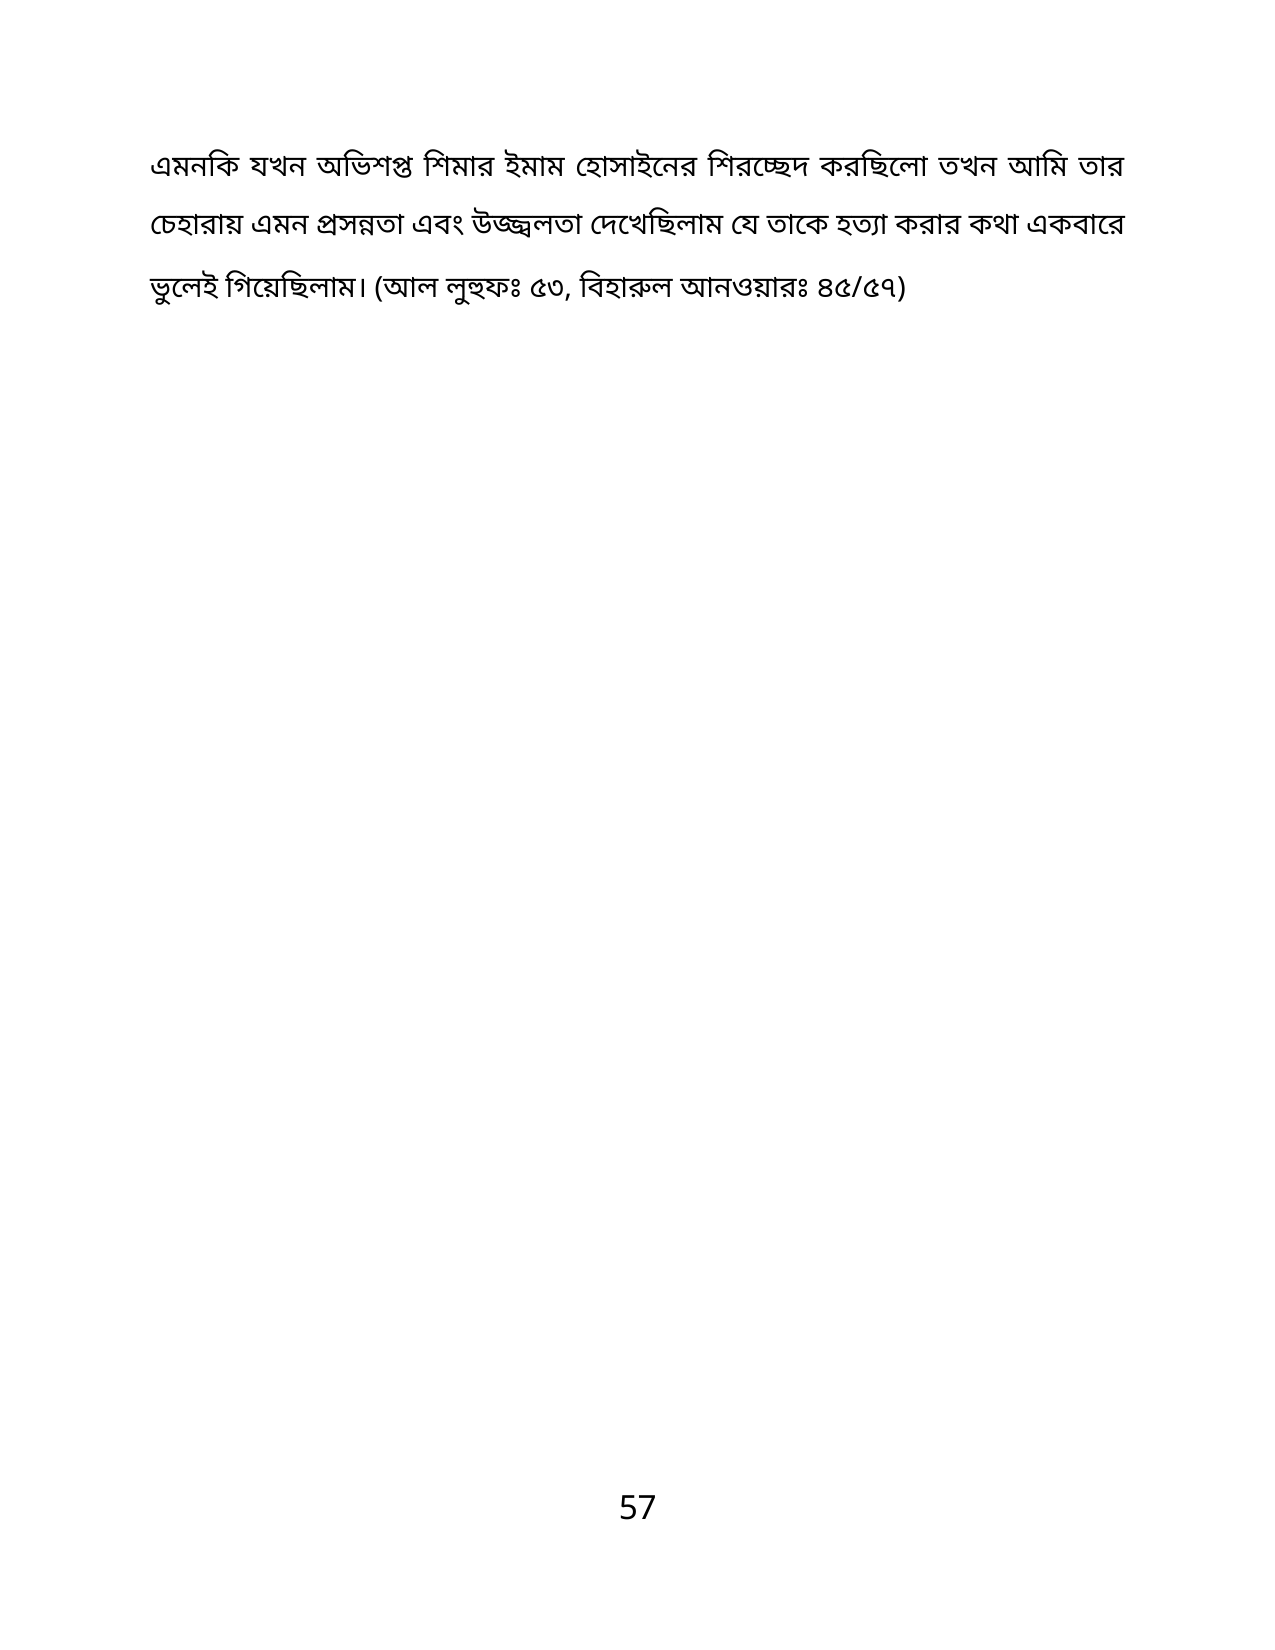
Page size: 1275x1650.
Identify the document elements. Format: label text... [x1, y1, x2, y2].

text এমনকি যখন অভিশপ্ত শিমার ইমাম হোসাইনের শিরচ্ছেদ করছিলো তখন আমি তার চেহারায় এমন প্রসন্নতা এবং উজ্জ্বলতা দেখেছিলাম যে তাকে হত্যা করার কথা একবারে ভুলেই গিয়েছিলাম। (আল লুহুফঃ ৫৩, বিহারুল আনওয়ারঃ ৪৫/৫৭) [150, 150, 1125, 309]
